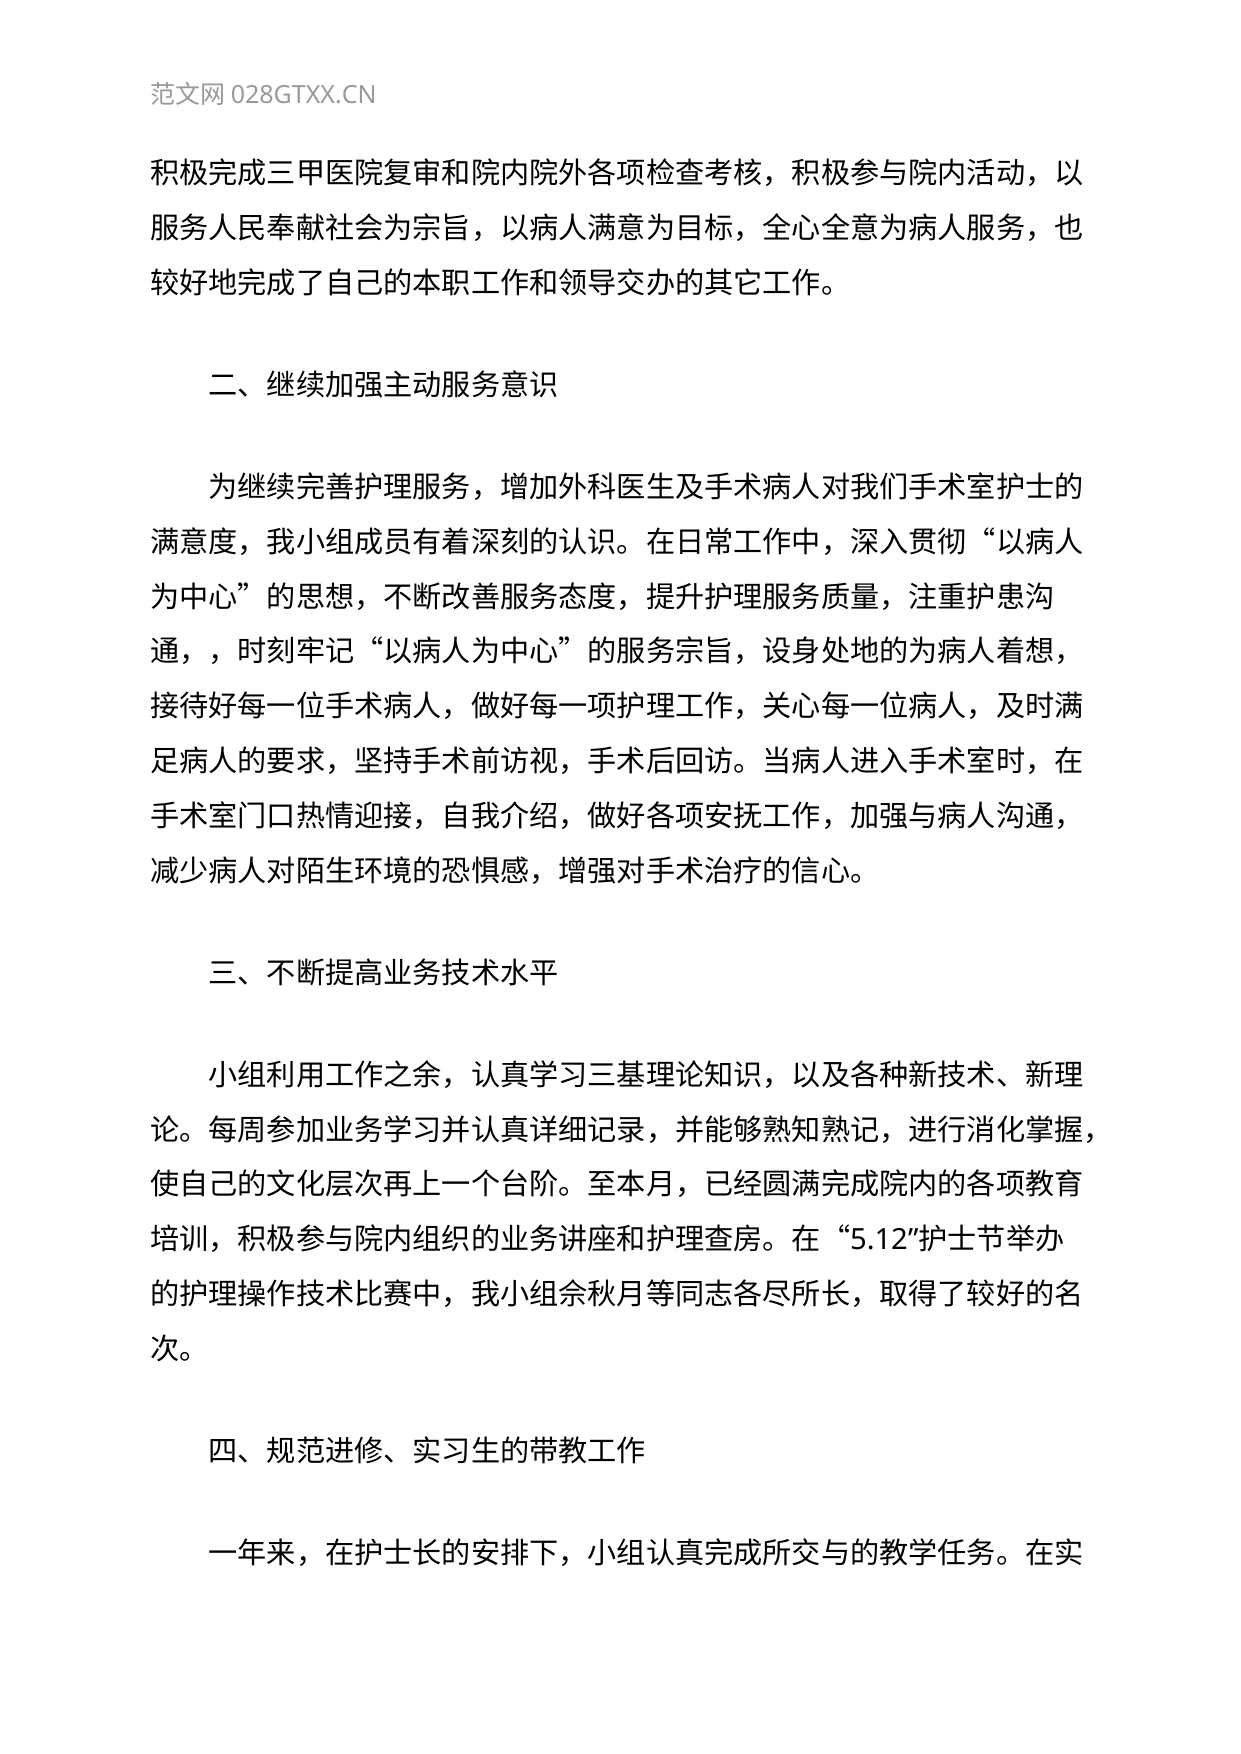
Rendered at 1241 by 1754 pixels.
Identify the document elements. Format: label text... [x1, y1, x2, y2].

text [150, 1529, 1090, 1572]
text 二、继续加强主动服务意识 [150, 362, 1090, 404]
text 小组利用工作之余，认真学习三基理论知识，以及各种新技术、新理论。每周参加业务学习并认真详细记录，并能够熟知熟记，进行消化掌握，使自己的文化层次再上一个台阶。至本月，已经圆满完成院内的各项教育培训，积极参与院内组织的业务讲座和护理查房。在“5.12”护士节举办的护理操作技术比赛中，我小组佘秋月等同志各尽所长，取得了较好的名次。 [150, 1051, 1090, 1368]
text 为继续完善护理服务，增加外科医生及手术病人对我们手术室护士的满意度，我小组成员有着深刻的认识。在日常工作中，深入贯彻“以病人为中心”的思想，不断改善服务态度，提升护理服务质量，注重护患沟通，，时刻牢记“以病人为中心”的服务宗旨，设身处地的为病人着想，接待好每一位手术病人，做好每一项护理工作，关心每一位病人，及时满足病人的要求，坚持手术前访视，手术后回访。当病人进入手术室时，在手术室门口热情迎接，自我介绍，做好各项安抚工作，加强与病人沟通，减少病人对陌生环境的恐惧感，增强对手术治疗的信心。 [150, 463, 1090, 890]
text 四、规范进修、实习生的带教工作 [150, 1427, 1090, 1470]
text 三、不断提高业务技术水平 [150, 949, 1090, 992]
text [150, 150, 1090, 302]
